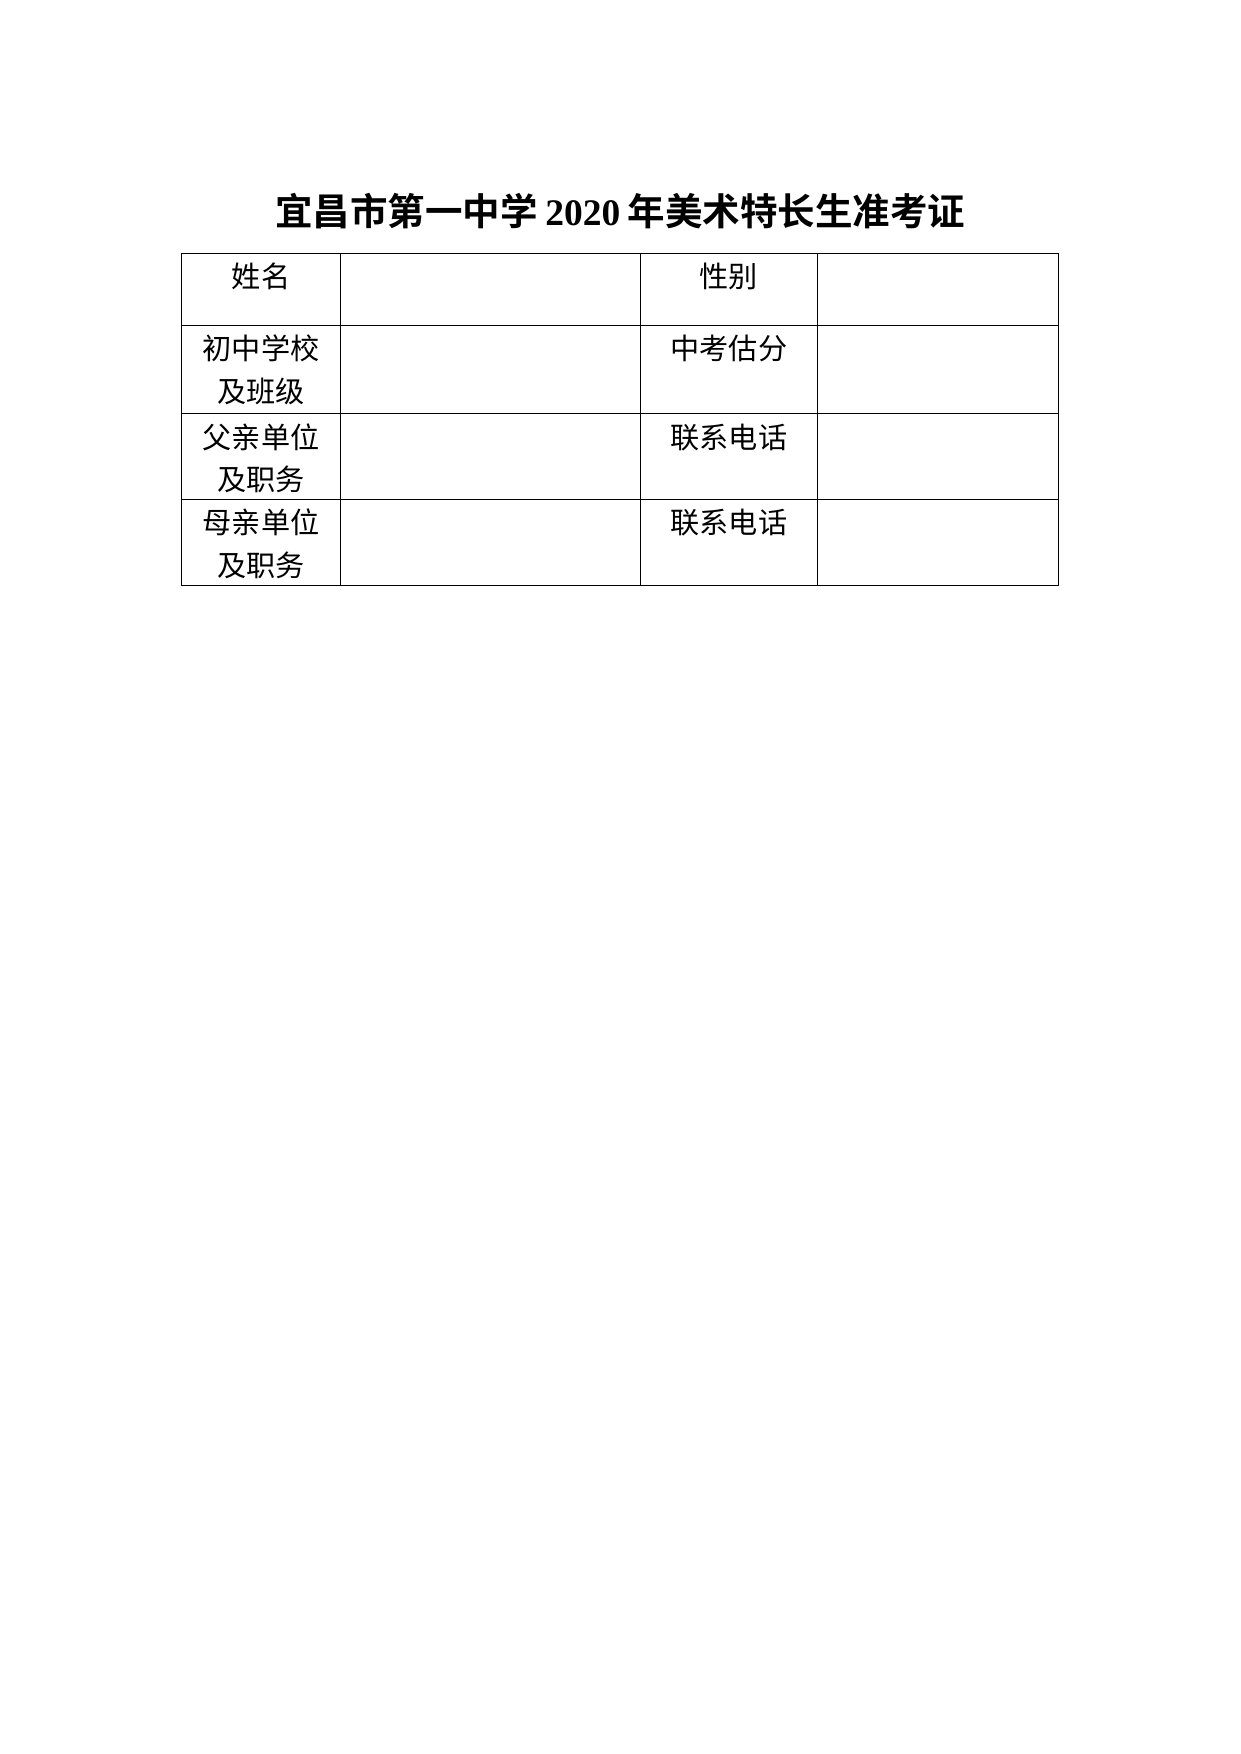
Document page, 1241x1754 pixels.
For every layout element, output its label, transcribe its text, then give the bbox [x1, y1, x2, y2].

table_cell 父亲单位及职务 [182, 414, 340, 499]
table_cell 联系电话 [641, 500, 817, 584]
table_cell 联系电话 [641, 414, 817, 499]
table_cell [818, 326, 1058, 413]
table_header [818, 254, 1058, 325]
table_cell 母亲单位及职务 [182, 500, 340, 584]
table_cell [818, 500, 1058, 584]
text 宜昌市第一中学2020年美术特长生准考证 [118, 182, 1122, 236]
table_cell 初中学校及班级 [182, 326, 340, 413]
table_header [341, 254, 640, 325]
table_cell [341, 326, 640, 413]
table_cell [341, 500, 640, 584]
table_header 性别 [641, 254, 817, 325]
table_header 姓名 [182, 254, 340, 325]
table_cell [341, 414, 640, 499]
table_cell [818, 414, 1058, 499]
table_cell 中考估分 [641, 326, 817, 413]
